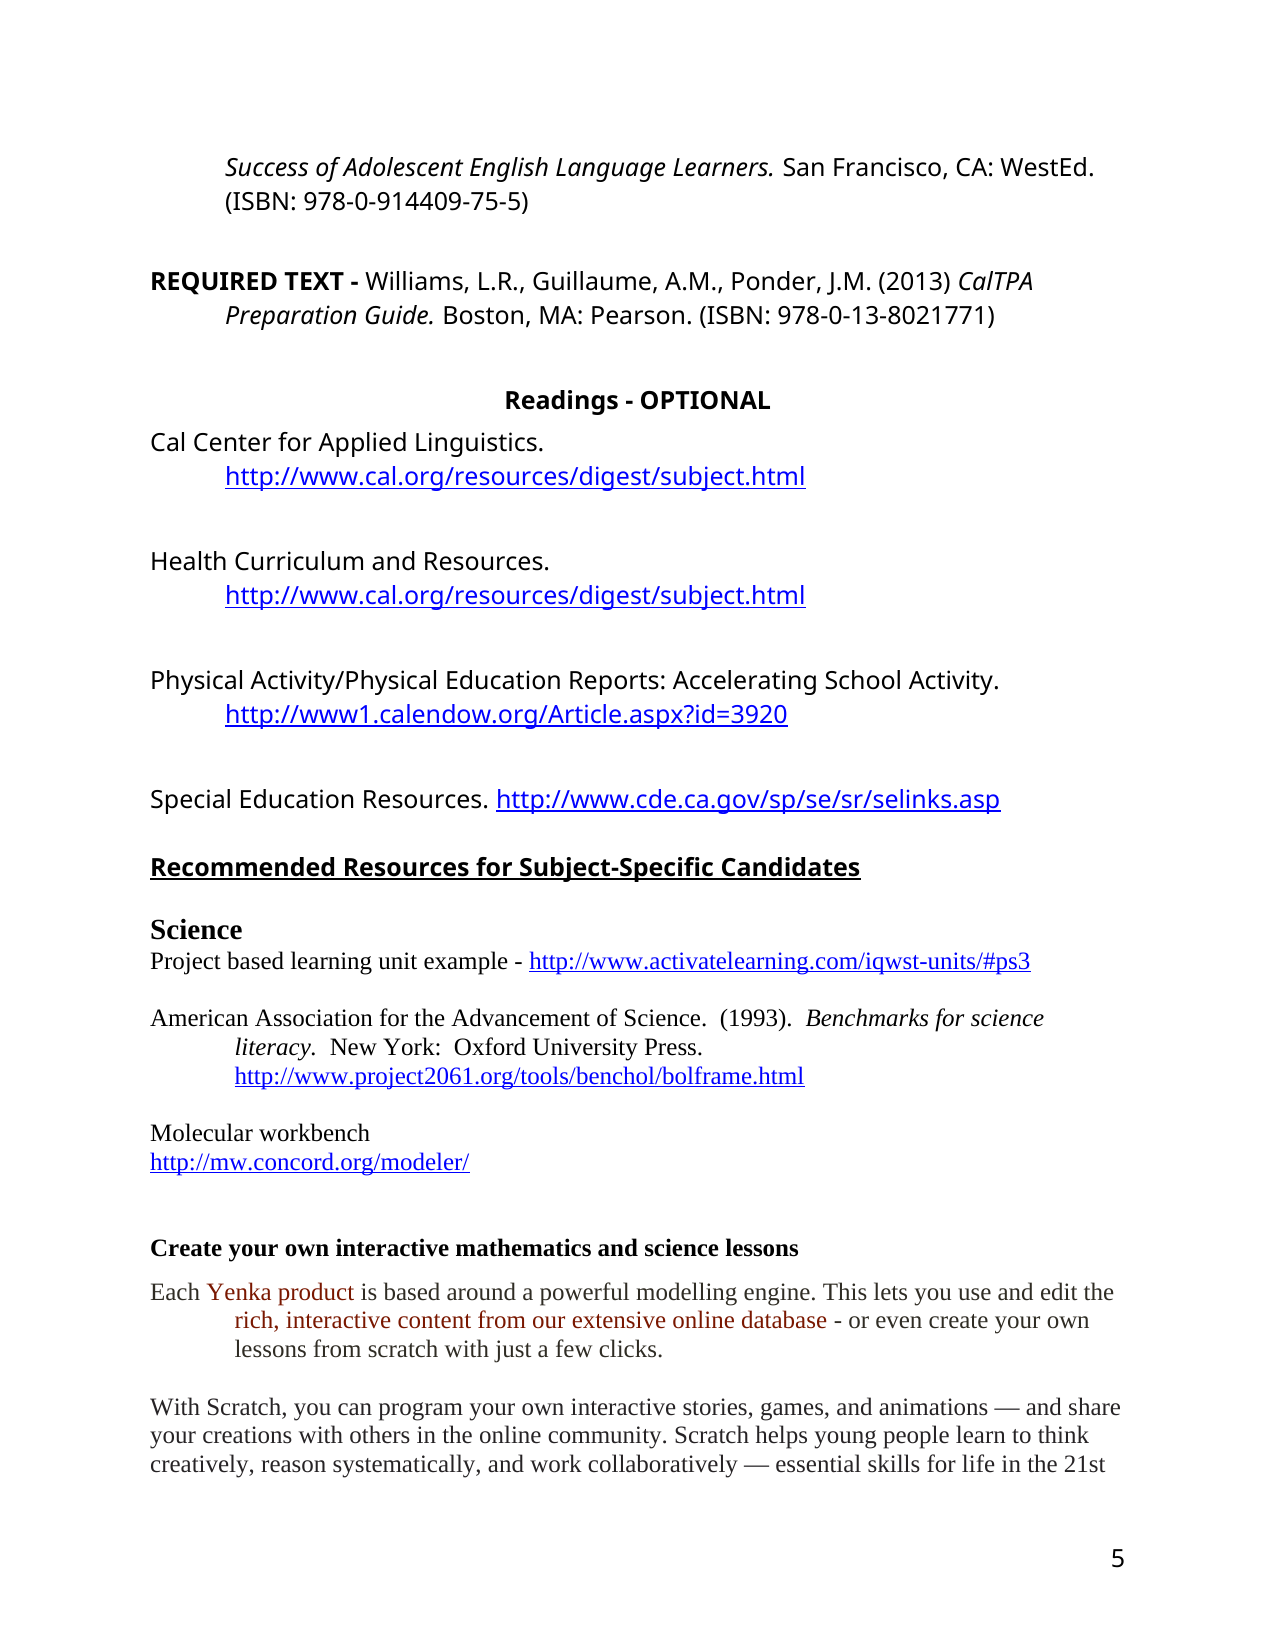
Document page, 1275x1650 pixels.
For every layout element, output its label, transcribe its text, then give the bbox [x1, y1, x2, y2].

text Recommended Resources for Subject-Specific Candidates [150, 849, 1125, 883]
text Cal Center for Applied Linguistics. http://www.cal.org/resources/digest/subject.html [150, 425, 1125, 493]
text Health Curriculum and Resources. http://www.cal.org/resources/digest/subject.html [150, 544, 1125, 612]
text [150, 1392, 1125, 1478]
text Create your own interactive mathematics and science lessons [150, 1233, 1125, 1262]
text Molecular workbench [150, 1118, 1125, 1147]
text REQUIRED TEXT - Williams, L.R., Guillaume, A.M., Ponder, J.M. (2013) CalTPA Preparation Guide. Boston, MA: Pearson. (ISBN: 978-0-13-8021771) [150, 263, 1125, 332]
text Readings - OPTIONAL [150, 382, 1125, 416]
text Special Education Resources. http://www.cde.ca.gov/sp/se/sr/selinks.asp [150, 781, 1125, 815]
text Each Yenka product is based around a powerful modelling engine. This lets you use and edit the rich, interactive content from our extensive online database - or even create your own lessons from scratch with just a few clicks. [150, 1277, 1125, 1363]
text http://mw.concord.org/modeler/ [150, 1147, 1125, 1176]
text Science [150, 912, 1125, 946]
text American Association for the Advancement of Science. (1993). Benchmarks for science literacy. New York: Oxford University Press. http://www.project2061.org/tools/benchol/bolframe.html [150, 1003, 1125, 1089]
text Project based learning unit example - http://www.activatelearning.com/iqwst-units/#ps3 [150, 946, 1125, 974]
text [150, 150, 1125, 218]
text Physical Activity/Physical Education Reports: Accelerating School Activity. http://www1.calendow.org/Article.aspx?id=3920 [150, 662, 1125, 731]
